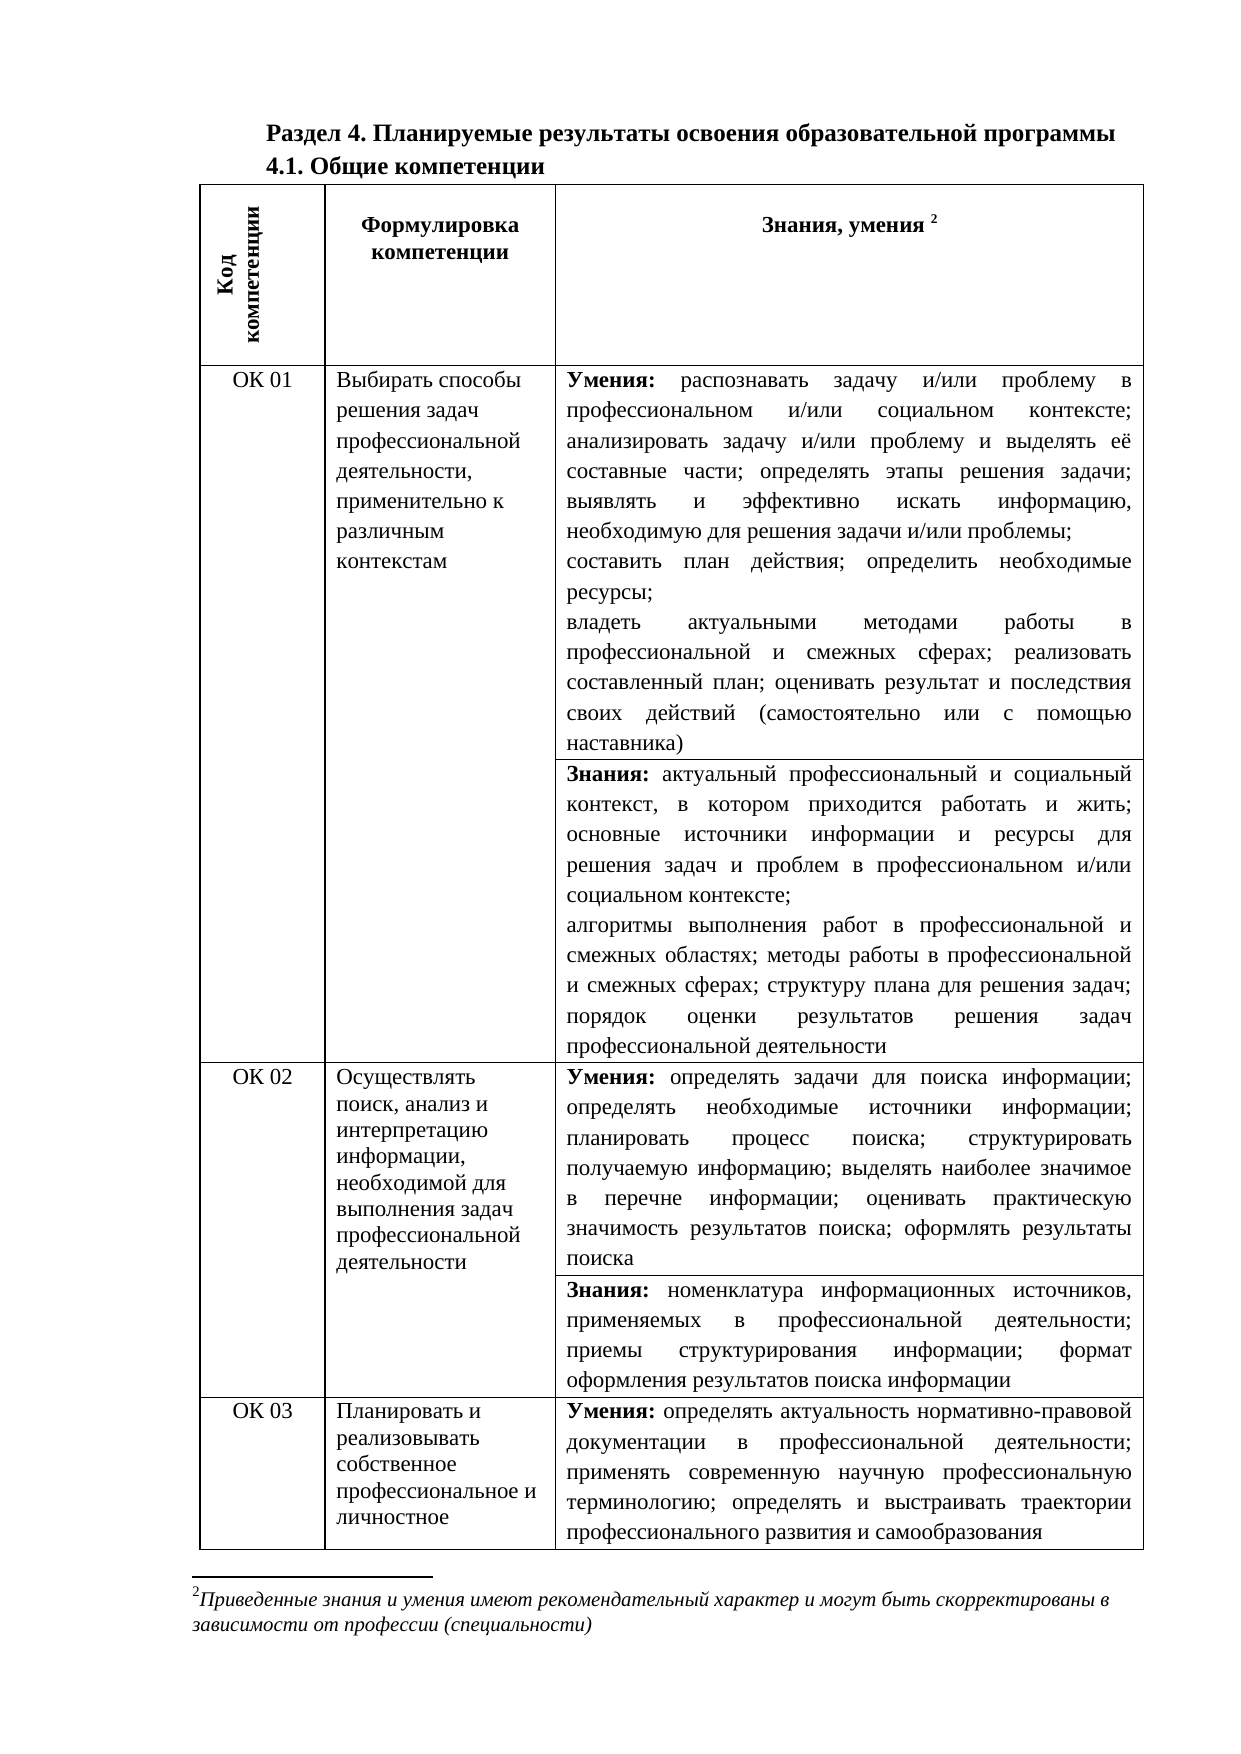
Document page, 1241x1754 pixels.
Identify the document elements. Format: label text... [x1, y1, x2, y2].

table_cell Знания: номенклатура информационных источников, применяемых в профессиональной деятельности; приемы структурирования информации; формат оформления результатов поиска информации [556, 1276, 1143, 1397]
text Раздел 4. Планируемые результаты освоения образовательной программы [192, 118, 1152, 147]
table_cell ОК 01 [201, 366, 324, 1062]
table_cell ОК 03 [201, 1398, 324, 1549]
table_cell Выбирать способы решения задач профессиональной деятельности, применительно к различным контекстам [326, 366, 555, 1062]
table_cell Осуществлять поиск, анализ и интерпретацию информации, необходимой для выполнения задач профессиональной деятельности [326, 1063, 555, 1397]
table_cell Умения: распознавать задачу и/или проблему в профессиональном и/или социальном контексте; анализировать задачу и/или проблему и выделять её составные части; определять этапы решения задачи; выявлять и эффективно искать информацию, необходимую для решения задачи и/или проблемы; составить план действия; определить необходимые ресурсы; владеть актуальными методами работы в профессиональной и смежных сферах; реализовать составленный план; оценивать результат и последствия своих действий (самостоятельно или с помощью наставника) [556, 366, 1143, 759]
table_cell Умения: определять задачи для поиска информации; определять необходимые источники информации; планировать процесс поиска; структурировать получаемую информацию; выделять наиболее значимое в перечне информации; оценивать практическую значимость результатов поиска; оформлять результаты поиска [556, 1063, 1143, 1275]
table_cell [326, 1398, 555, 1549]
table_cell Знания: актуальный профессиональный и социальный контекст, в котором приходится работать и жить; основные источники информации и ресурсы для решения задач и проблем в профессиональном и/или социальном контексте; алгоритмы выполнения работ в профессиональной и смежных областях; методы работы в профессиональной и смежных сферах; структуру плана для решения задач; порядок оценки результатов решения задач профессиональной деятельности [556, 760, 1143, 1062]
text 4.1. Общие компетенции [266, 151, 1152, 180]
table_header Формулировка компетенции [326, 185, 555, 365]
table_header Код компетенции [201, 185, 324, 365]
table_header Знания, умения [556, 185, 1143, 365]
table_cell Умения: определять актуальность нормативно-правовой документации в профессиональной деятельности; применять современную научную профессиональную терминологию; определять и выстраивать траектории профессионального развития и самообразования [556, 1398, 1143, 1549]
table_cell ОК 02 [201, 1063, 324, 1397]
